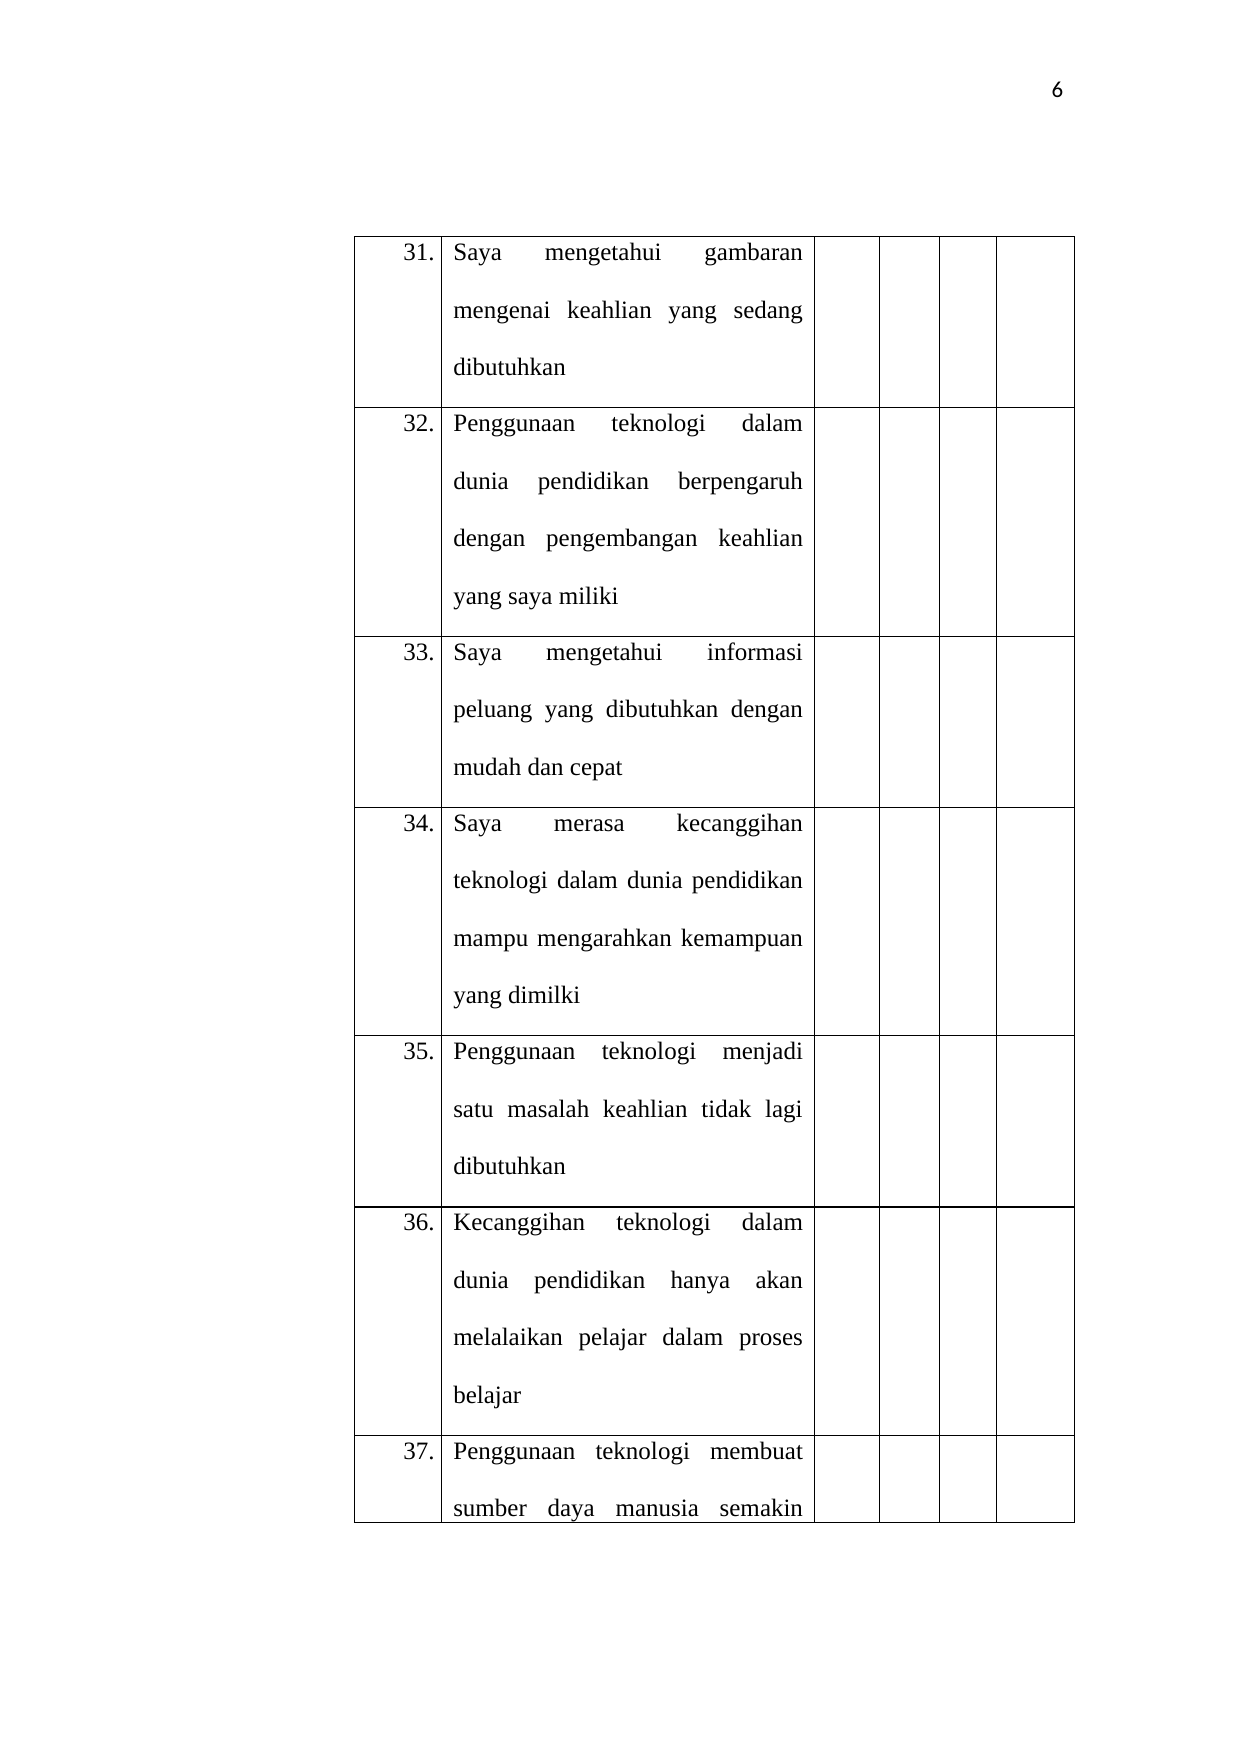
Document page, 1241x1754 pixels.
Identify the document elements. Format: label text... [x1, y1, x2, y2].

table_cell [355, 1208, 441, 1435]
table_cell [355, 808, 441, 1035]
table_cell Saya merasa kecanggihan teknologi dalam dunia pendidikan mampu mengarahkan kemampuan yang dimilki [442, 808, 814, 1035]
table_cell [880, 237, 939, 407]
table_cell [815, 1208, 879, 1435]
table_cell [997, 1036, 1074, 1206]
table_cell [997, 237, 1074, 407]
table_cell [880, 1036, 939, 1206]
table_cell [355, 1036, 441, 1206]
table_cell [940, 637, 996, 807]
table_cell [997, 1208, 1074, 1435]
table_cell [880, 637, 939, 807]
table_cell [940, 408, 996, 636]
table_cell Kecanggihan teknologi dalam dunia pendidikan hanya akan melalaikan pelajar dalam proses belajar [442, 1208, 814, 1435]
table_cell [997, 808, 1074, 1035]
table_cell [880, 1436, 939, 1522]
table_cell [355, 1436, 441, 1522]
table_cell [880, 408, 939, 636]
table_cell [815, 408, 879, 636]
table_cell [355, 237, 441, 407]
table_cell [940, 237, 996, 407]
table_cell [442, 1436, 814, 1522]
table_cell [997, 637, 1074, 807]
table_cell [815, 808, 879, 1035]
table_cell [940, 1208, 996, 1435]
table_cell [997, 1436, 1074, 1522]
table_cell [940, 1436, 996, 1522]
table_cell [880, 1208, 939, 1435]
table_cell [815, 237, 879, 407]
table_cell [355, 637, 441, 807]
table_cell [940, 808, 996, 1035]
table_cell Saya mengetahui informasi peluang yang dibutuhkan dengan mudah dan cepat [442, 637, 814, 807]
table_cell [355, 408, 441, 636]
table_cell [815, 1036, 879, 1206]
table_cell Penggunaan teknologi dalam dunia pendidikan berpengaruh dengan pengembangan keahlian yang saya miliki [442, 408, 814, 636]
table_cell [880, 808, 939, 1035]
table_cell Penggunaan teknologi menjadi satu masalah keahlian tidak lagi dibutuhkan [442, 1036, 814, 1206]
table_cell [997, 408, 1074, 636]
table_cell [940, 1036, 996, 1206]
table_cell Saya mengetahui gambaran mengenai keahlian yang sedang dibutuhkan [442, 237, 814, 407]
table_cell [815, 1436, 879, 1522]
table_cell [815, 637, 879, 807]
